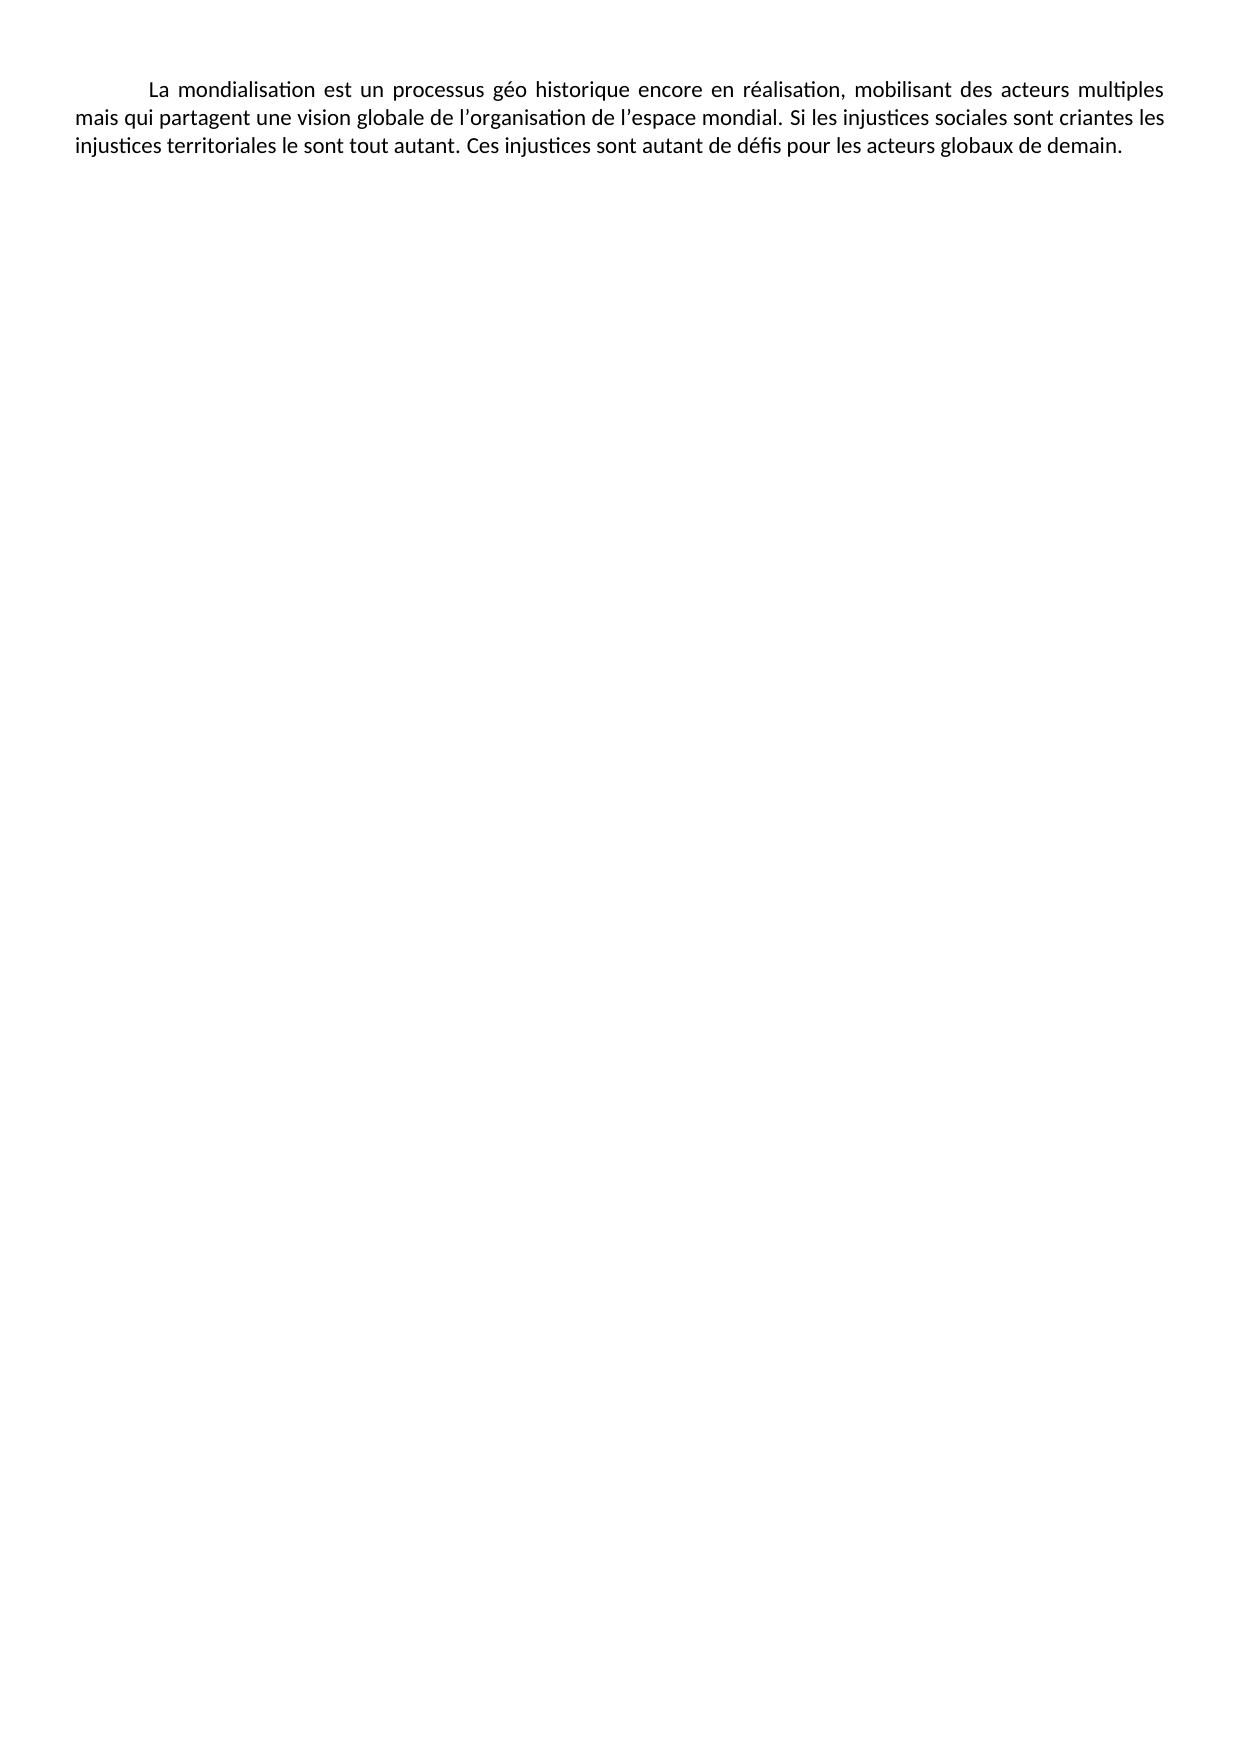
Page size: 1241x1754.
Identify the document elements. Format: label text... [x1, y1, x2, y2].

text La mondialisation est un processus géo historique encore en réalisation, mobilisant des acteurs multiples mais qui partagent une vision globale de l’organisation de l’espace mondial. Si les injustices sociales sont criantes les injustices territoriales le sont tout autant. Ces injustices sont autant de défis pour les acteurs globaux de demain. [75, 75, 1165, 159]
